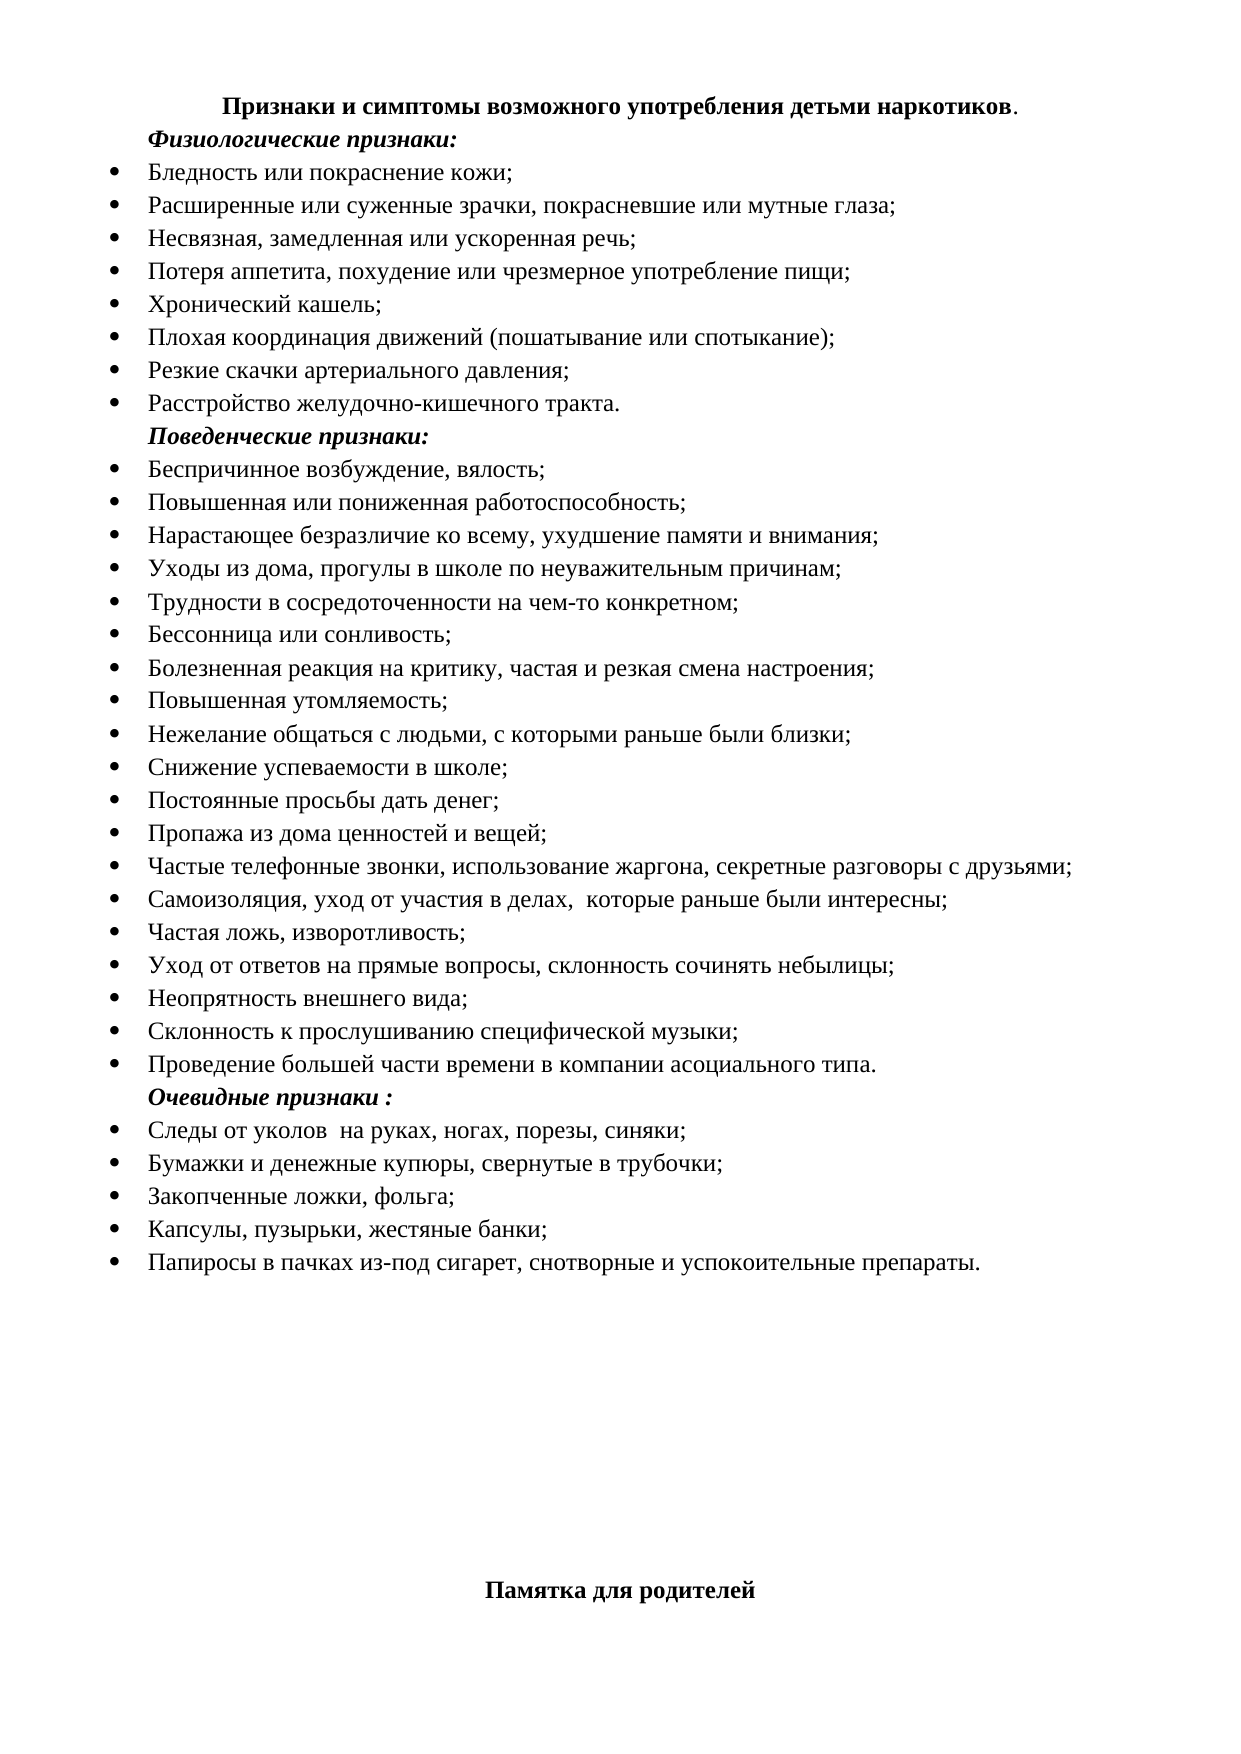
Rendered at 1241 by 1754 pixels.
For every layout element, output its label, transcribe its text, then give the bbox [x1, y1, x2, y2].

list Признаки и симптомы возможного употребления детьми наркотиков. [148, 91, 1093, 120]
list Уходы из дома, прогулы в школе по неуважительным причинам; [110, 553, 1093, 582]
list Частые телефонные звонки, использование жаргона, секретные разговоры с друзьями; [110, 851, 1093, 879]
list Бессонница или сонливость; [110, 619, 1093, 648]
list Поведенческие признаки: [148, 421, 1093, 450]
list Закопченные ложки, фольга; [110, 1181, 1093, 1210]
list Повышенная или пониженная работоспособность; [110, 487, 1093, 516]
list Нежелание общаться с людьми, с которыми раньше были близки; [110, 719, 1093, 747]
list Расширенные или суженные зрачки, покрасневшие или мутные глаза; [110, 190, 1093, 219]
list Снижение успеваемости в школе; [110, 752, 1093, 780]
list Болезненная реакция на критику, частая и резкая смена настроения; [110, 653, 1093, 681]
list Частая ложь, изворотливость; [110, 917, 1093, 946]
list Повышенная утомляемость; [110, 686, 1093, 714]
list Беспричинное возбуждение, вялость; [110, 454, 1093, 483]
list Следы от уколов на руках, ногах, порезы, синяки; [110, 1115, 1093, 1144]
list Очевидные признаки : [148, 1082, 1093, 1111]
list Бумажки и денежные купюры, свернутые в трубочки; [110, 1148, 1093, 1177]
list Плохая координация движений (пошатывание или спотыкание); [110, 322, 1093, 351]
list Капсулы, пузырьки, жестяные банки; [110, 1214, 1093, 1243]
list Проведение большей части времени в компании асоциального типа. [110, 1049, 1093, 1078]
list Неопрятность внешнего вида; [110, 983, 1093, 1012]
list Самоизоляция, уход от участия в делах, которые раньше были интересны; [110, 884, 1093, 912]
list Папиросы в пачках из-под сигарет, снотворные и успокоительные препараты. [110, 1247, 1093, 1276]
list Физиологические признаки: [148, 124, 1093, 153]
list Хронический кашель; [110, 289, 1093, 318]
list Трудности в сосредоточенности на чем-то конкретном; [110, 587, 1093, 615]
list Расстройство желудочно-кишечного тракта. [110, 388, 1093, 417]
list Нарастающее безразличие ко всему, ухудшение памяти и внимания; [110, 521, 1093, 549]
list Постоянные просьбы дать денег; [110, 785, 1093, 813]
list Резкие скачки артериального давления; [110, 355, 1093, 384]
list Пропажа из дома ценностей и вещей; [110, 818, 1093, 846]
list Памятка для родителей [148, 1576, 1093, 1604]
list Бледность или покраснение кожи; [110, 157, 1093, 186]
list Уход от ответов на прямые вопросы, склонность сочинять небылицы; [110, 950, 1093, 978]
list Несвязная, замедленная или ускоренная речь; [110, 223, 1093, 252]
list Потеря аппетита, похудение или чрезмерное употребление пищи; [110, 256, 1093, 285]
list Склонность к прослушиванию специфической музыки; [110, 1016, 1093, 1044]
